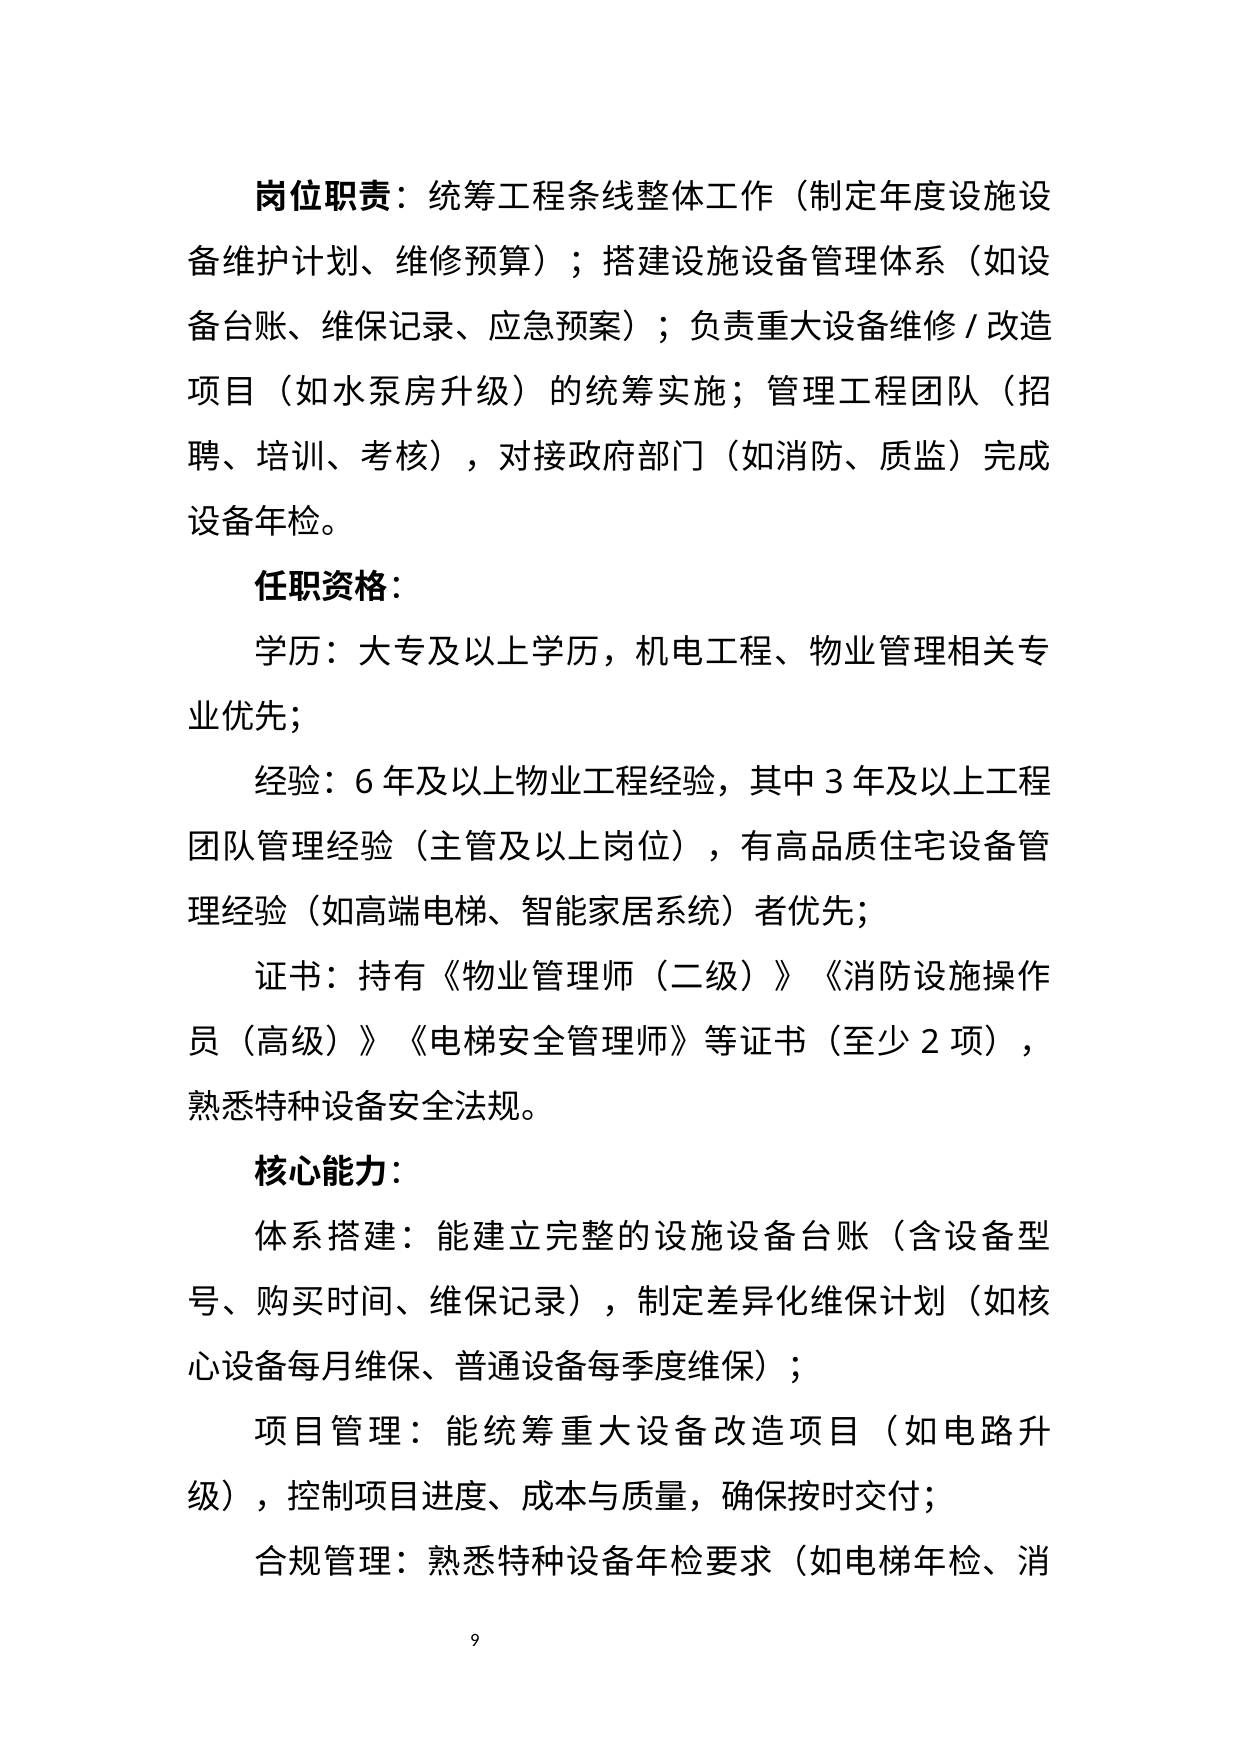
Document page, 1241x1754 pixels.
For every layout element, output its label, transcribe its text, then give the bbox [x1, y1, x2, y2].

list 项目管理：能统筹重大设备改造项目（如电路升级），控制项目进度、成本与质量，确保按时交付；​ [187, 1397, 1053, 1527]
list 核心能力：​ [187, 1137, 1053, 1202]
list 体系搭建：能建立完整的设施设备台账（含设备型号、购买时间、维保记录），制定差异化维保计划（如核心设备每月维保、普通设备每季度维保）；​ [187, 1202, 1053, 1397]
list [187, 1527, 1053, 1592]
list 任职资格：​ [187, 552, 1053, 617]
list 证书：持有《物业管理师（二级）》《消防设施操作员（高级）》《电梯安全管理师》等证书（至少 2 项），熟悉特种设备安全法规。​ [187, 942, 1053, 1137]
list 学历：大专及以上学历，机电工程、物业管理相关专业优先； [187, 617, 1053, 747]
list 岗位职责：统筹工程条线整体工作（制定年度设施设备维护计划、维修预算）；搭建设施设备管理体系（如设备台账、维保记录、应急预案）；负责重大设备维修 / 改造项目（如水泵房升级）的统筹实施；管理工程团队（招聘、培训、考核），对接政府部门（如消防、质监）完成设备年检。​ [187, 162, 1053, 552]
list 经验：6 年及以上物业工程经验，其中 3 年及以上工程团队管理经验（主管及以上岗位），有高品质住宅设备管理经验（如高端电梯、智能家居系统）者优先；​ [187, 747, 1053, 942]
